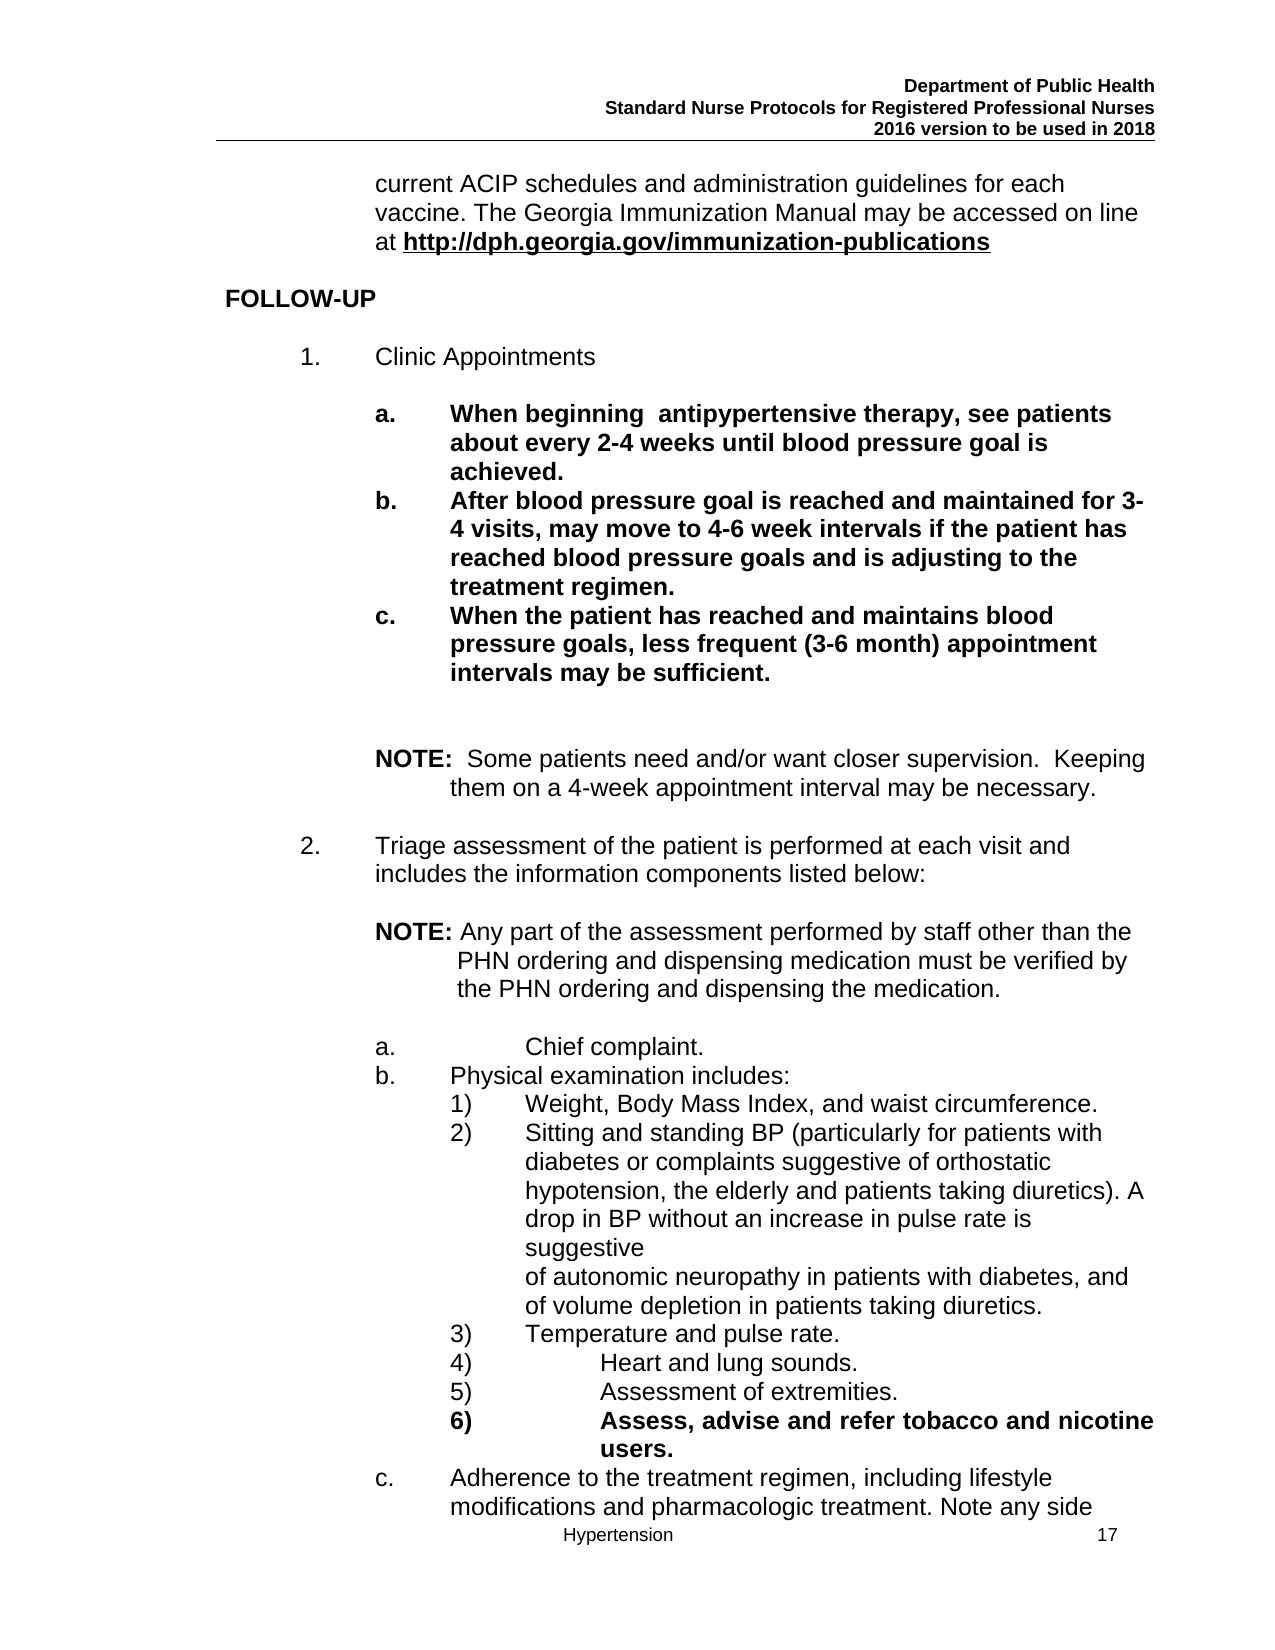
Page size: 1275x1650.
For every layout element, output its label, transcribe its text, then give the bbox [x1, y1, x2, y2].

list Clinic Appointments [300, 342, 1155, 371]
text 6) Assess, advise and refer tobacco and nicotine users. [450, 1406, 1155, 1463]
text 1) Weight, Body Mass Index, and waist circumference. [450, 1089, 1155, 1118]
subtitle FOLLOW-UP [150, 284, 1155, 313]
list When beginning antipypertensive therapy, see patients about every 2-4 weeks until blood pressure goal is achieved. [375, 399, 1155, 486]
text NOTE: Some patients need and/or want closer supervision. Keeping them on a 4-week appointment interval may be necessary. [375, 744, 1155, 802]
text hypotension, the elderly and patients taking diuretics). A [525, 1176, 1155, 1204]
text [375, 1463, 1155, 1521]
list When the patient has reached and maintains blood pressure goals, less frequent (3-6 month) appointment intervals may be sufficient. [375, 601, 1155, 687]
text drop in BP without an increase in pulse rate is [525, 1204, 1155, 1233]
text 5) Assessment of extremities. [450, 1377, 1155, 1406]
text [300, 169, 1155, 256]
text PHN ordering and dispensing medication must be verified by [375, 946, 1155, 974]
text the PHN ordering and dispensing the medication. [375, 974, 1155, 1003]
text NOTE: Any part of the assessment performed by staff other than the [375, 917, 1155, 946]
text b. Physical examination includes: [375, 1061, 1155, 1089]
text 2. Triage assessment of the patient is performed at each visit and includes the information components listed below: [300, 831, 1155, 888]
list After blood pressure goal is reached and maintained for 3-4 visits, may move to 4-6 week intervals if the patient has reached blood pressure goals and is adjusting to the treatment regimen. [375, 486, 1155, 601]
text 2) Sitting and standing BP (particularly for patients with diabetes or complaints suggestive of orthostatic [450, 1118, 1155, 1176]
text of autonomic neuropathy in patients with diabetes, and of volume depletion in patients taking diuretics. [525, 1262, 1155, 1319]
text 4) Heart and lung sounds. [450, 1348, 1155, 1377]
text suggestive [525, 1233, 1155, 1262]
text a. Chief complaint. [375, 1032, 1155, 1061]
text 3) Temperature and pulse rate. [450, 1319, 1155, 1348]
